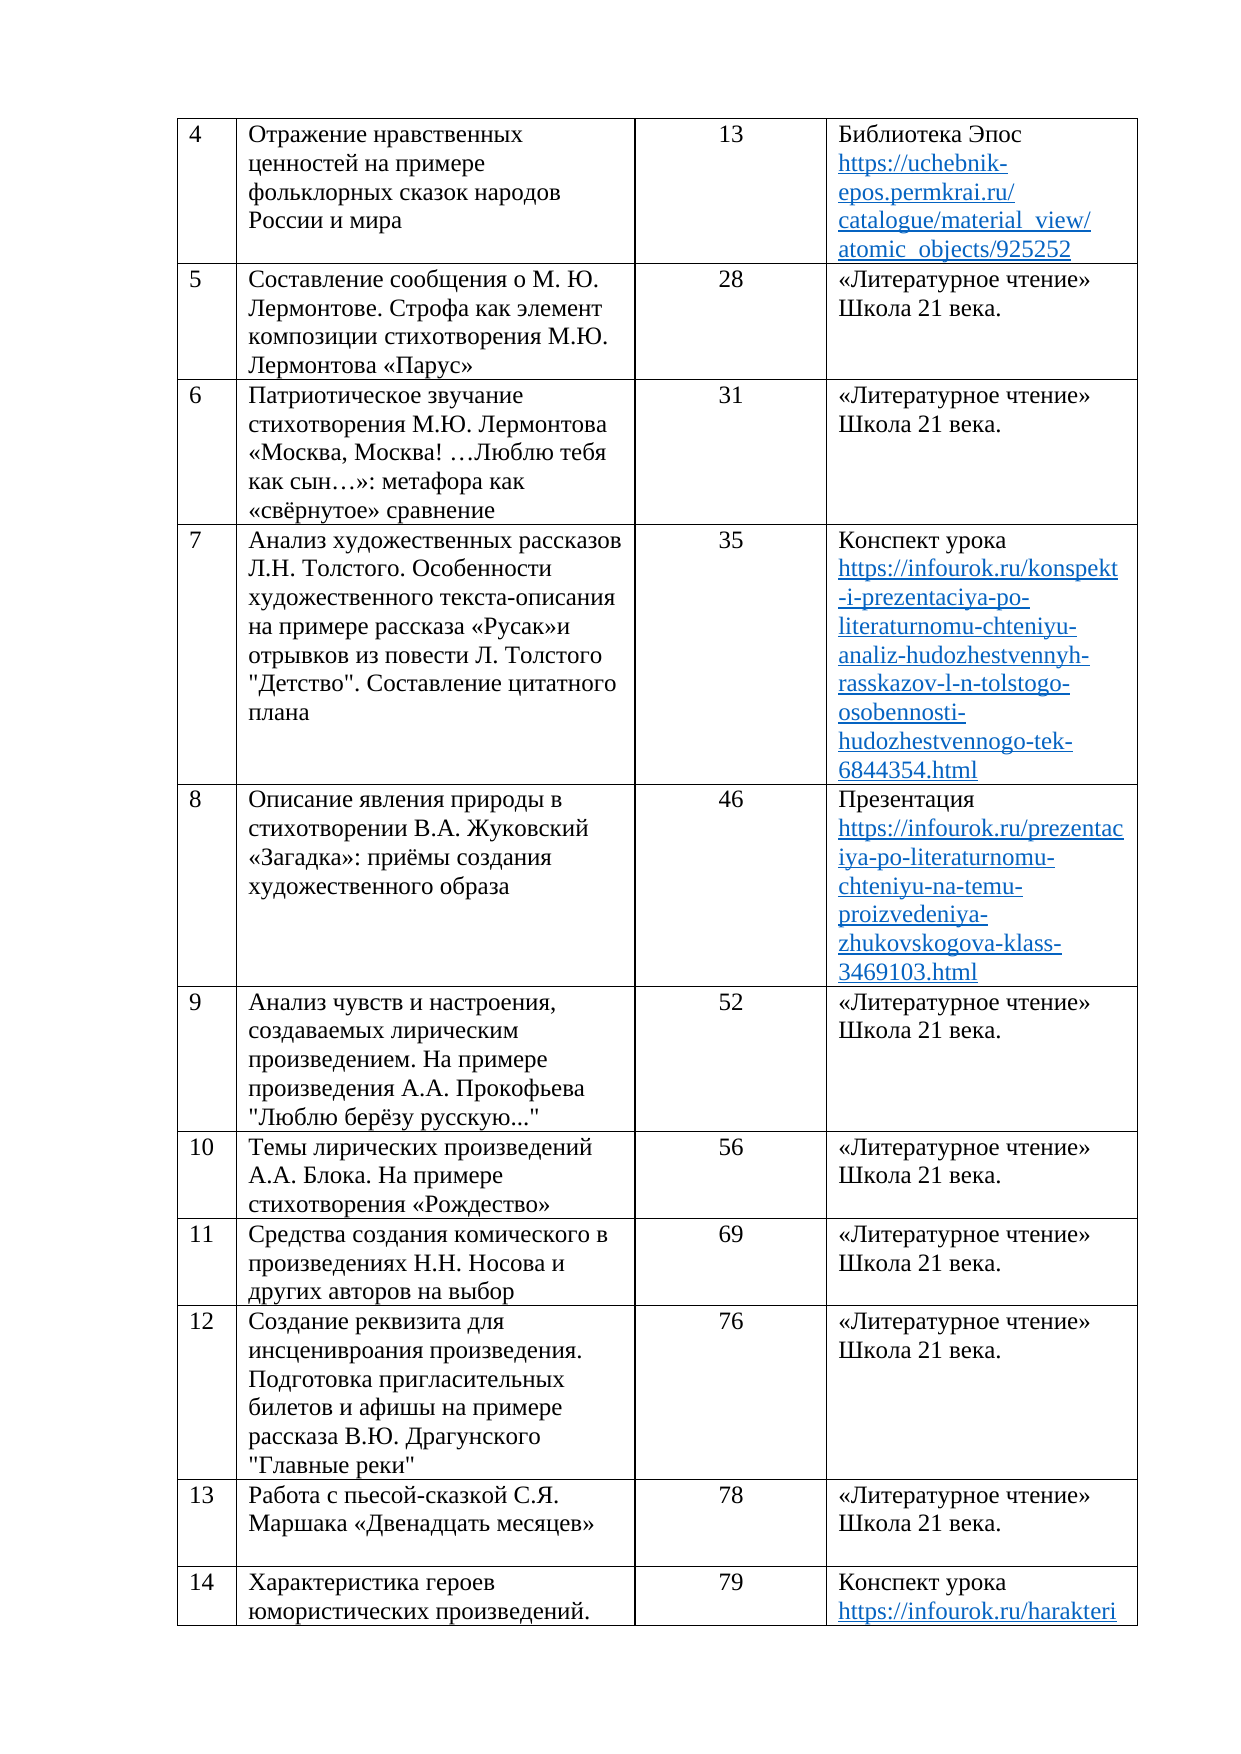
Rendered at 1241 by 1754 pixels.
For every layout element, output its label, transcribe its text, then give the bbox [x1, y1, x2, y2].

table_cell Анализ художественных рассказов Л.Н. Толстого. Особенности художественного текста-описания на примере рассказа «Русак»и отрывков из повести Л. Толстого "Детство". Составление цитатного плана [237, 525, 634, 783]
table_cell 69 [636, 1219, 826, 1305]
table_cell 5 [178, 264, 236, 379]
table_cell 35 [636, 525, 826, 783]
table_cell «Литературное чтение» Школа 21 века. [827, 1219, 1137, 1305]
table_cell 13 [178, 1480, 236, 1566]
table_cell 46 [636, 785, 826, 986]
table_cell 28 [636, 264, 826, 379]
table_cell Презентация https://infourok.ru/prezentaciya-po-literaturnomu-chteniyu-na-temu-proizvedeniya-zhukovskogova-klass-3469103.html [827, 785, 1137, 986]
table_cell «Литературное чтение» Школа 21 века. [827, 1480, 1137, 1566]
table_cell 10 [178, 1132, 236, 1218]
table_cell Библиотека Эпос https://uchebnik-epos.permkrai.ru/catalogue/material_view/atomic_objects/925252 [827, 119, 1137, 263]
table_cell «Литературное чтение» Школа 21 века. [827, 987, 1137, 1131]
table_cell 79 [636, 1567, 826, 1624]
table_cell 7 [178, 525, 236, 783]
table_cell «Литературное чтение» Школа 21 века. [827, 1306, 1137, 1479]
table_cell 9 [178, 987, 236, 1131]
table_cell 14 [178, 1567, 236, 1624]
table_cell Работа с пьесой-сказкой С.Я. Маршака «Двенадцать месяцев» [237, 1480, 634, 1566]
table_cell «Литературное чтение» Школа 21 века. [827, 380, 1137, 524]
table_cell «Литературное чтение» Школа 21 века. [827, 1132, 1137, 1218]
table_cell Описание явления природы в стихотворении В.А. Жуковский «Загадка»: приёмы создания художественного образа [237, 785, 634, 986]
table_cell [237, 1567, 634, 1624]
table_cell 12 [178, 1306, 236, 1479]
table_cell 13 [636, 119, 826, 263]
table_cell Отражение нравственных ценностей на примере фольклорных сказок народов России и мира [237, 119, 634, 263]
table_cell 56 [636, 1132, 826, 1218]
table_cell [827, 1567, 1137, 1624]
table_cell 31 [636, 380, 826, 524]
table_cell 52 [636, 987, 826, 1131]
table_cell Темы лирических произведений А.А. Блока. На примере стихотворения «Рождество» [237, 1132, 634, 1218]
table_cell Создание реквизита для инсценивроания произведения. Подготовка пригласительных билетов и афишы на примере рассказа В.Ю. Драгунского "Главные реки" [237, 1306, 634, 1479]
table_cell 6 [178, 380, 236, 524]
table_cell Конспект урока https://infourok.ru/konspekt-i-prezentaciya-po-literaturnomu-chteniyu-analiz-hudozhestvennyh-rasskazov-l-n-tolstogo-osobennosti-hudozhestvennogo-tek-6844354.html [827, 525, 1137, 783]
table_cell 78 [636, 1480, 826, 1566]
table_cell 8 [178, 785, 236, 986]
table_cell 4 [178, 119, 236, 263]
table_cell Патриотическое звучание стихотворения М.Ю. Лермонтова «Москва, Москва! …Люблю тебя как сын…»: метафора как «свёрнутое» сравнение [237, 380, 634, 524]
table_cell 11 [178, 1219, 236, 1305]
table_cell 76 [636, 1306, 826, 1479]
table_cell Средства создания комического в произведениях Н.Н. Носова и других авторов на выбор [237, 1219, 634, 1305]
table_cell Составление сообщения о М. Ю. Лермонтове. Строфа как элемент композиции стихотворения М.Ю. Лермонтова «Парус» [237, 264, 634, 379]
table_cell Анализ чувств и настроения, создаваемых лирическим произведением. На примере произведения А.А. Прокофьева "Люблю берёзу русскую..." [237, 987, 634, 1131]
table_cell «Литературное чтение» Школа 21 века. [827, 264, 1137, 379]
